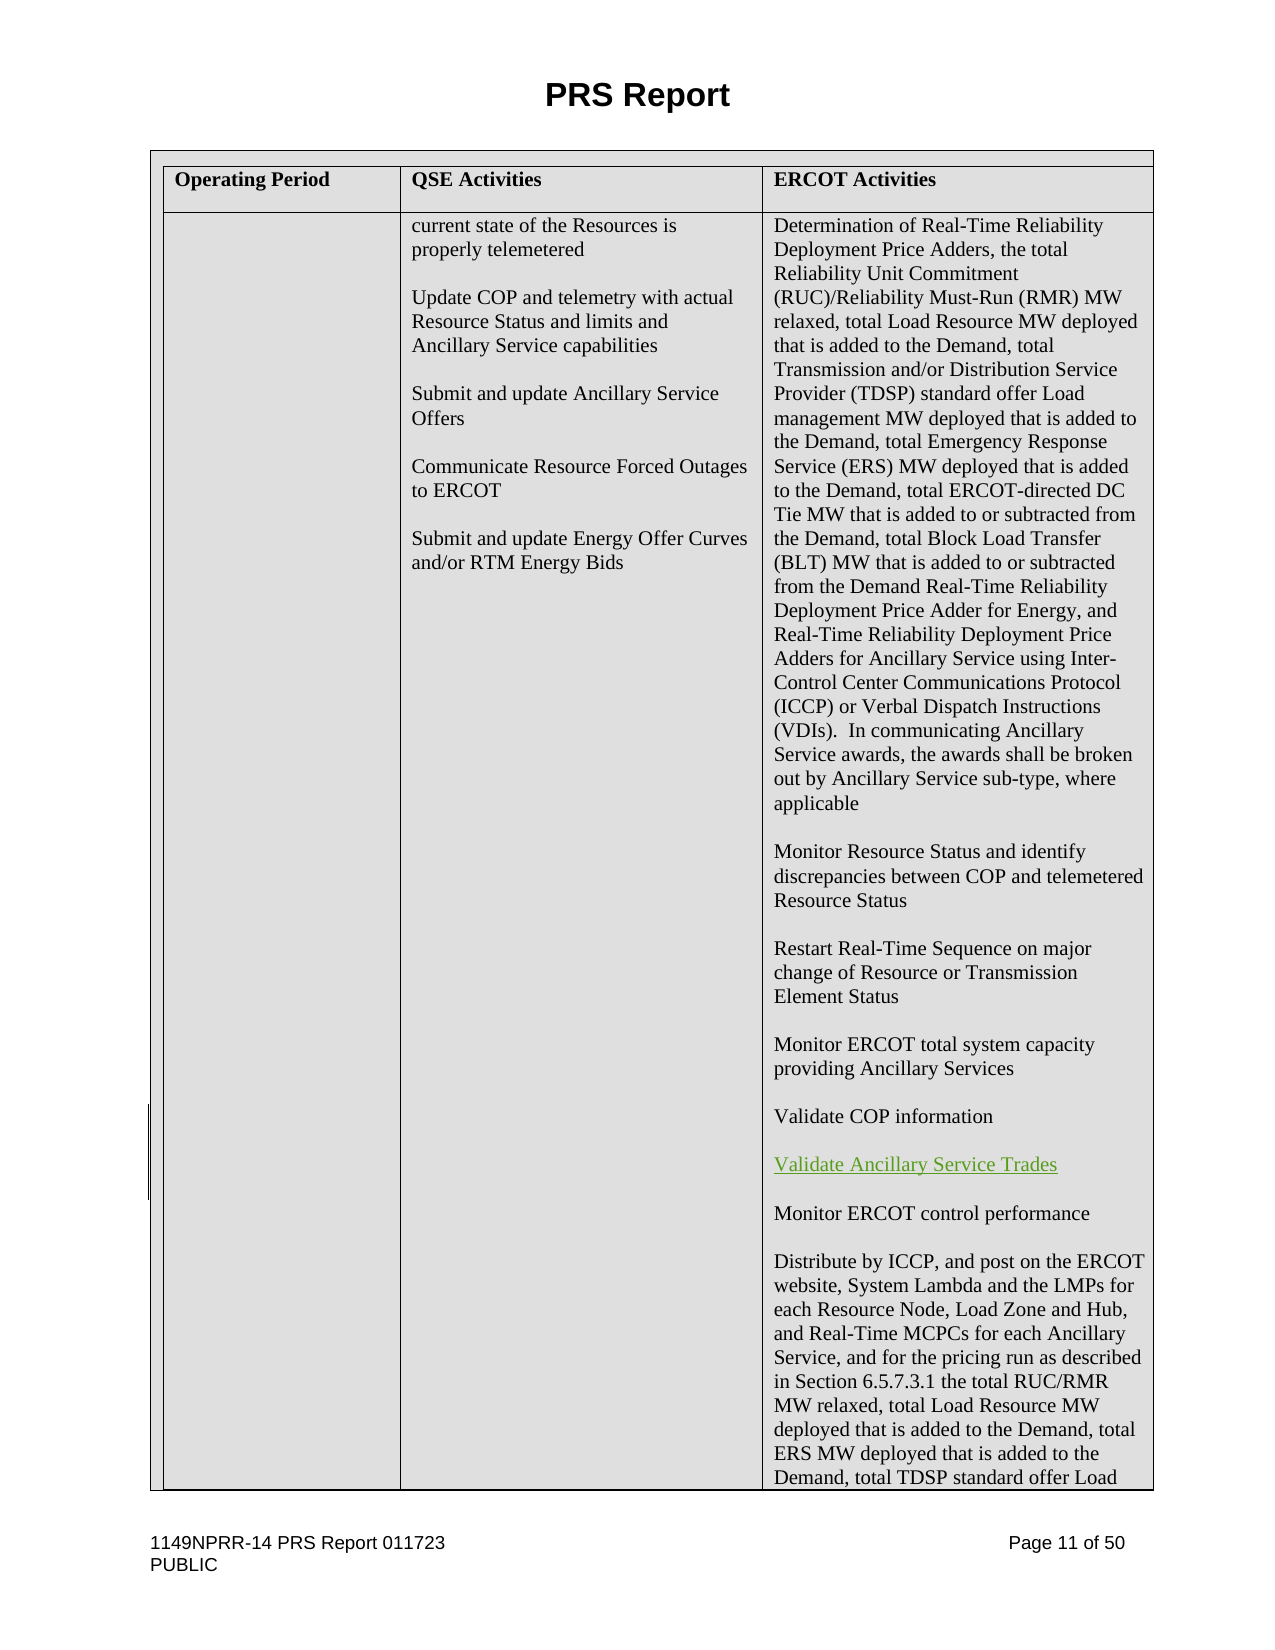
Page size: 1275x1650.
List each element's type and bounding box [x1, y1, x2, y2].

table_header [151, 151, 1153, 1490]
